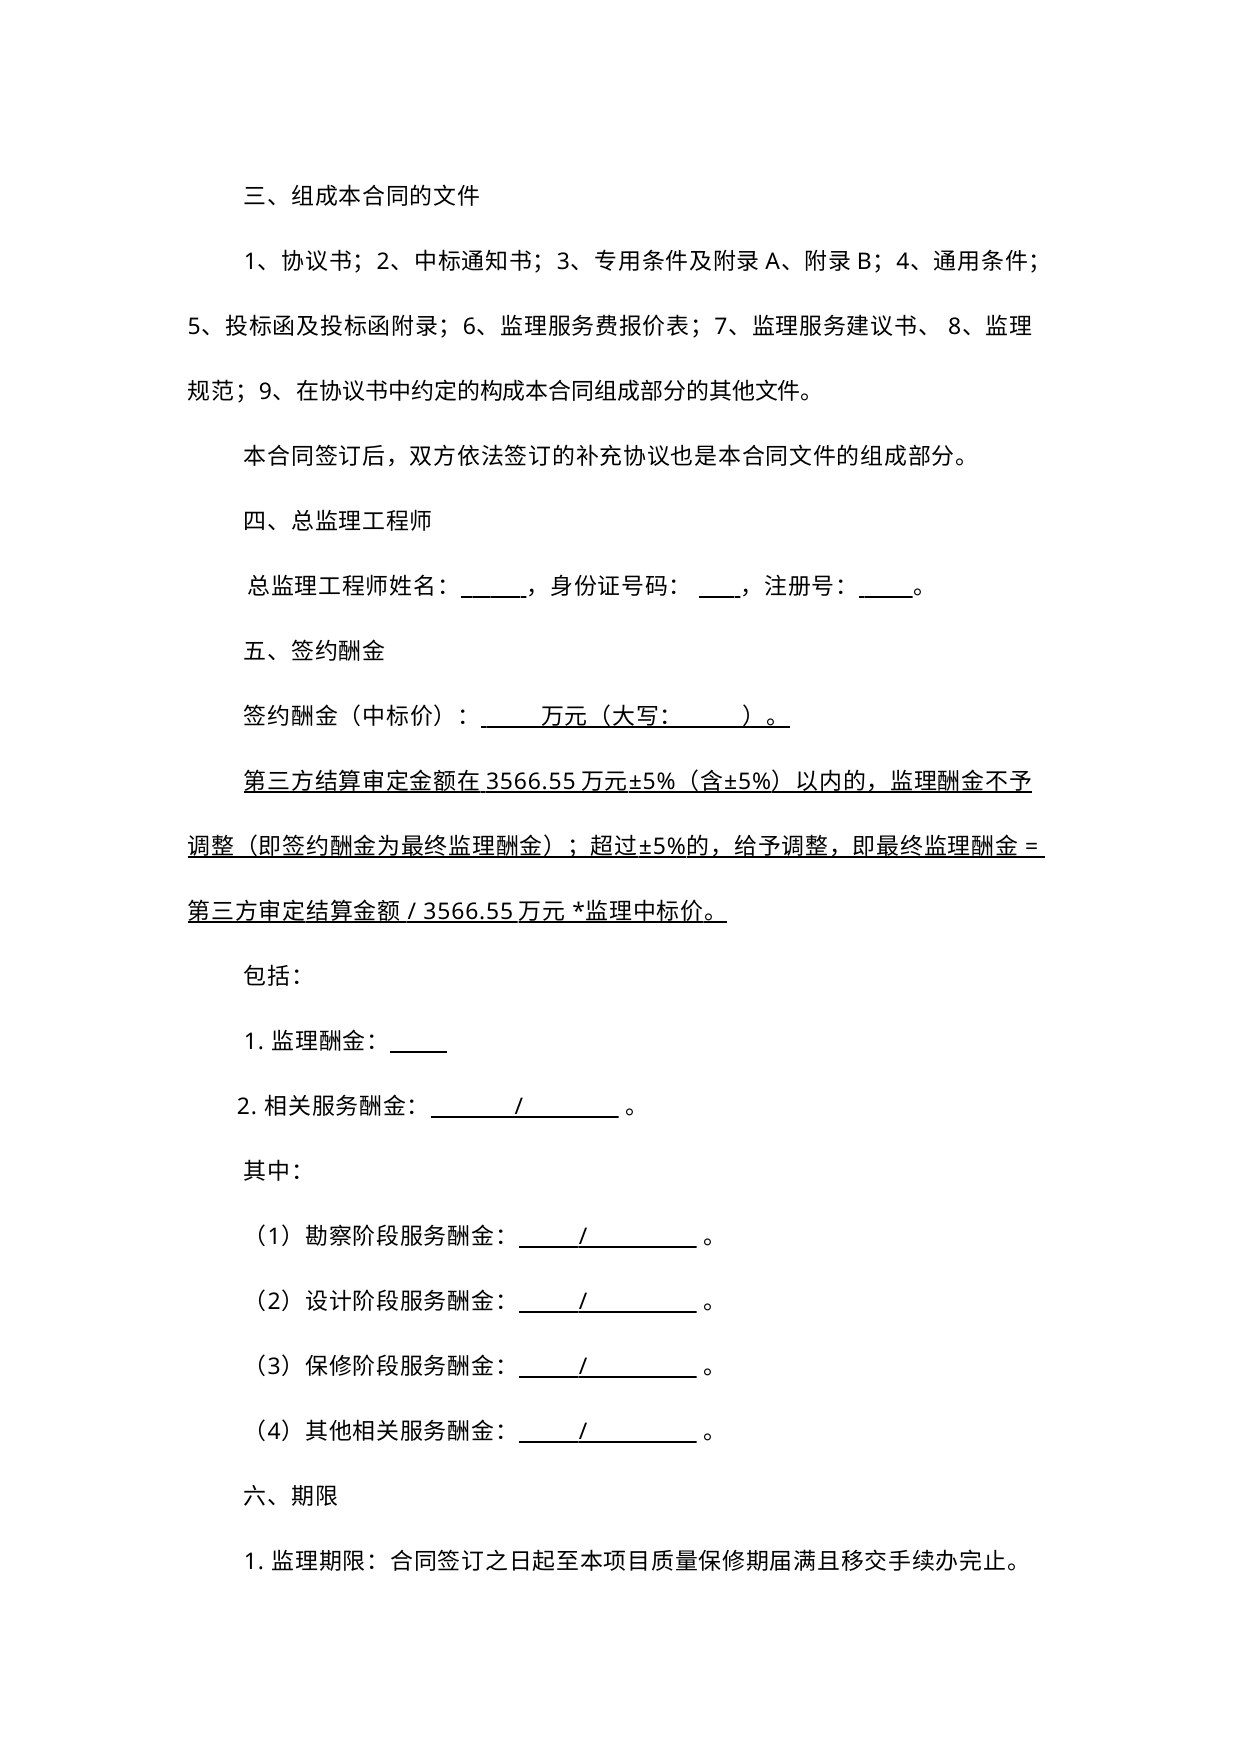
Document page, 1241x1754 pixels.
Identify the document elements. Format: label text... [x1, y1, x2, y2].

text 1、协议书；2、中标通知书；3、专用条件及附录A、附录B；4、通用条件； [187, 227, 1053, 292]
text 五、签约酬金 [187, 617, 1053, 682]
text 2. 相关服务酬金： / 。 [187, 1072, 1053, 1137]
text 5、投标函及投标函附录；6、监理服务费报价表；7、监理服务建议书、 8、监理规范；9、在协议书中约定的构成本合同组成部分的其他文件。 [187, 292, 1053, 422]
text 本合同签订后，双方依法签订的补充协议也是本合同文件的组成部分。 [187, 422, 1053, 487]
text （2）设计阶段服务酬金： / 。 [187, 1267, 1053, 1332]
text 四、总监理工程师 [187, 487, 1053, 552]
text 第三方结算审定金额在3566.55万元±5%（含±5%）以内的，监理酬金不予调整（即签约酬金为最终监理酬金）；超过±5%的，给予调整，即最终监理酬金 = 第三方审定结算金额 / 3566.55万元 *监理中标价。 [187, 747, 1053, 942]
text 三、组成本合同的文件 [187, 162, 1053, 227]
text 总监理工程师姓名： ，身份证号码： ，注册号： 。 [233, 552, 1053, 617]
text 六、期限 [187, 1462, 1053, 1527]
text （4）其他相关服务酬金： / 。 [187, 1397, 1053, 1462]
text （3）保修阶段服务酬金： / 。 [187, 1332, 1053, 1397]
text 其中： [187, 1137, 1053, 1202]
list 监理酬金： [187, 1007, 1053, 1072]
text 1. 监理期限：合同签订之日起至本项目质量保修期届满且移交手续办完止。 [187, 1527, 1053, 1592]
text 包括： [187, 942, 1053, 1007]
text 签约酬金（中标价）： 万元（大写： ）。 [187, 682, 1053, 747]
text （1）勘察阶段服务酬金： / 。 [187, 1202, 1053, 1267]
